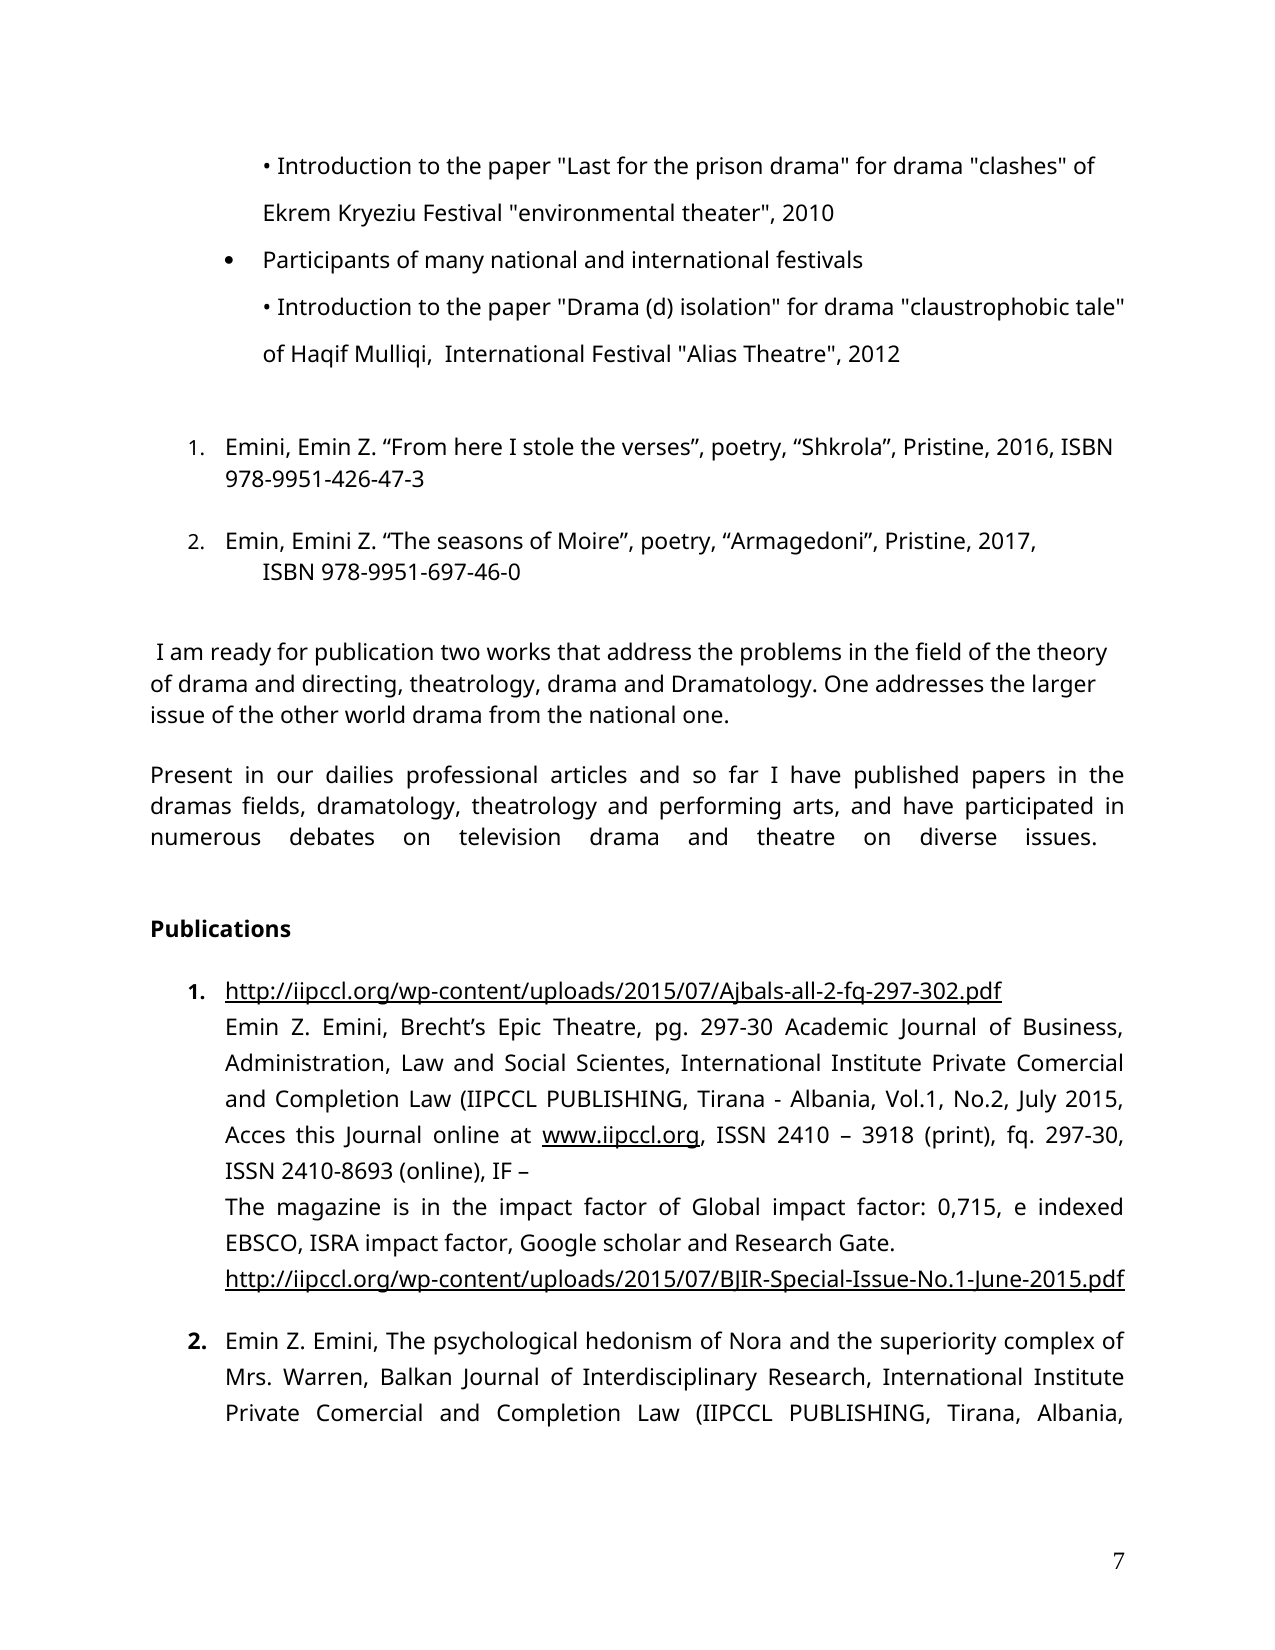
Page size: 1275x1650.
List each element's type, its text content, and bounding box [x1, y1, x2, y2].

list Emini, Emin Z. “From here I stole the verses”, poetry, “Shkrola”, Pristine, 2016, ISBN 978-9951-426-47-3 [187, 431, 1125, 494]
list Emin Z. Emini, Brecht’s Epic Theatre, pg. 297-30 Academic Journal of Business, Administration, Law and Social Scientes, International Institute Private Comercial and Completion Law (IIPCCL PUBLISHING, Tirana - Albania, Vol.1, No.2, July 2015, Acces this Journal online at www.iipccl.org, ISSN 2410 – 3918 (print), fq. 297-30, ISSN 2410-8693 (online), IF – [225, 1011, 1125, 1186]
text I am ready for publication two works that address the problems in the field of the theory of drama and directing, theatrology, drama and Dramatology. One addresses the larger issue of the other world drama from the national one. [150, 636, 1125, 759]
list http://iipccl.org/wp-content/uploads/2015/07/Ajbals-all-2-fq-297-302.pdf [187, 975, 1125, 1006]
list The magazine is in the impact factor of Global impact factor: 0,715, e indexed EBSCO, ISRA impact factor, Google scholar and Research Gate. [225, 1191, 1125, 1258]
list Participants of many national and international festivals • Introduction to the paper "Drama (d) isolation" for drama "claustrophobic tale" of Haqif Mulliqi, International Festival "Alias Theatre", 2012 [225, 244, 1125, 369]
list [187, 1325, 1125, 1428]
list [225, 150, 1125, 228]
text Present in our dailies professional articles and so far I have published papers in the dramas fields, dramatology, theatrology and performing arts, and have participated in numerous debates on television drama and theatre on diverse issues. [150, 759, 1125, 913]
text Publications [150, 913, 1125, 944]
list ISBN 978-9951-697-46-0 [262, 556, 1125, 616]
list http://iipccl.org/wp-content/uploads/2015/07/BJIR-Special-Issue-No.1-June-2015.pdf [225, 1263, 1125, 1289]
list Emin, Emini Z. “The seasons of Moire”, poetry, “Armagedoni”, Pristine, 2017, [187, 525, 1125, 556]
